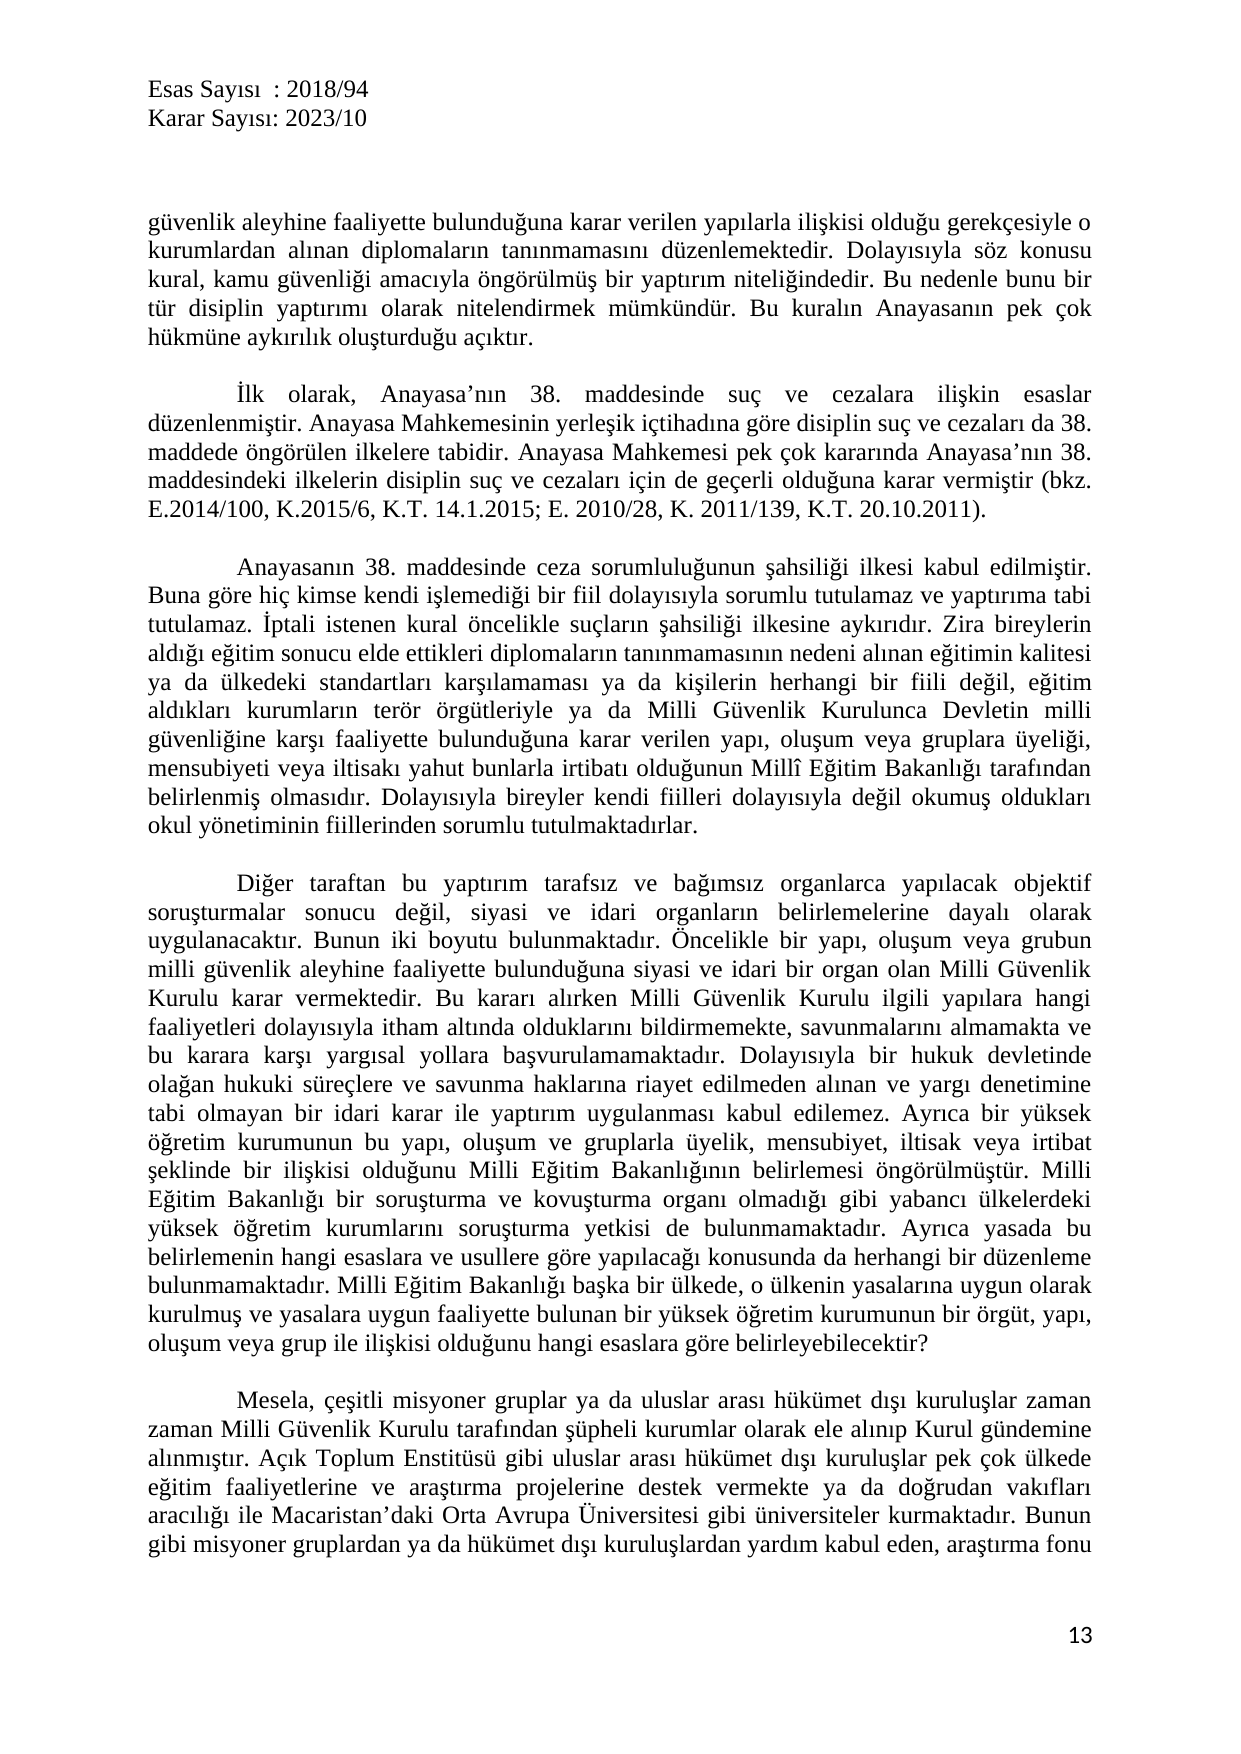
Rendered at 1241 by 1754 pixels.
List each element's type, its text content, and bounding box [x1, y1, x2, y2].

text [148, 207, 1092, 351]
text Anayasanın 38. maddesinde ceza sorumluluğunun şahsiliği ilkesi kabul edilmiştir. Buna göre hiç kimse kendi işlemediği bir fiil dolayısıyla sorumlu tutulamaz ve yaptırıma tabi tutulamaz. İptali istenen kural öncelikle suçların şahsiliği ilkesine aykırıdır. Zira bireylerin aldığı eğitim sonucu elde ettikleri diplomaların tanınmamasının nedeni alınan eğitimin kalitesi ya da ülkedeki standartları karşılamaması ya da kişilerin herhangi bir fiili değil, eğitim aldıkları kurumların terör örgütleriyle ya da Milli Güvenlik Kurulunca Devletin milli güvenliğine karşı faaliyette bulunduğuna karar verilen yapı, oluşum veya gruplara üyeliği, mensubiyeti veya iltisakı yahut bunlarla irtibatı olduğunun Millî Eğitim Bakanlığı tarafından belirlenmiş olmasıdır. Dolayısıyla bireyler kendi fiilleri dolayısıyla değil okumuş oldukları okul yönetiminin fiillerinden sorumlu tutulmaktadırlar. [148, 552, 1092, 839]
text Diğer taraftan bu yaptırım tarafsız ve bağımsız organlarca yapılacak objektif soruşturmalar sonucu değil, siyasi ve idari organların belirlemelerine dayalı olarak uygulanacaktır. Bunun iki boyutu bulunmaktadır. Öncelikle bir yapı, oluşum veya grubun milli güvenlik aleyhine faaliyette bulunduğuna siyasi ve idari bir organ olan Milli Güvenlik Kurulu karar vermektedir. Bu kararı alırken Milli Güvenlik Kurulu ilgili yapılara hangi faaliyetleri dolayısıyla itham altında olduklarını bildirmemekte, savunmalarını almamakta ve bu karara karşı yargısal yollara başvurulamamaktadır. Dolayısıyla bir hukuk devletinde olağan hukuki süreçlere ve savunma haklarına riayet edilmeden alınan ve yargı denetimine tabi olmayan bir idari karar ile yaptırım uygulanması kabul edilemez. Ayrıca bir yüksek öğretim kurumunun bu yapı, oluşum ve gruplarla üyelik, mensubiyet, iltisak veya irtibat şeklinde bir ilişkisi olduğunu Milli Eğitim Bakanlığının belirlemesi öngörülmüştür. Milli Eğitim Bakanlığı bir soruşturma ve kovuşturma organı olmadığı gibi yabancı ülkelerdeki yüksek öğretim kurumlarını soruşturma yetkisi de bulunmamaktadır. Ayrıca yasada bu belirlemenin hangi esaslara ve usullere göre yapılacağı konusunda da herhangi bir düzenleme bulunmamaktadır. Milli Eğitim Bakanlığı başka bir ülkede, o ülkenin yasalarına uygun olarak kurulmuş ve yasalara uygun faaliyette bulunan bir yüksek öğretim kurumunun bir örgüt, yapı, oluşum veya grup ile ilişkisi olduğunu hangi esaslara göre belirleyebilecektir? [148, 868, 1092, 1357]
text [148, 1386, 1092, 1558]
text İlk olarak, Anayasa’nın 38. maddesinde suç ve cezalara ilişkin esaslar düzenlenmiştir. Anayasa Mahkemesinin yerleşik içtihadına göre disiplin suç ve cezaları da 38. maddede öngörülen ilkelere tabidir. Anayasa Mahkemesi pek çok kararında Anayasa’nın 38. maddesindeki ilkelerin disiplin suç ve cezaları için de geçerli olduğuna karar vermiştir (bkz. E.2014/100, K.2015/6, K.T. 14.1.2015; E. 2010/28, K. 2011/139, K.T. 20.10.2011). [148, 379, 1092, 523]
